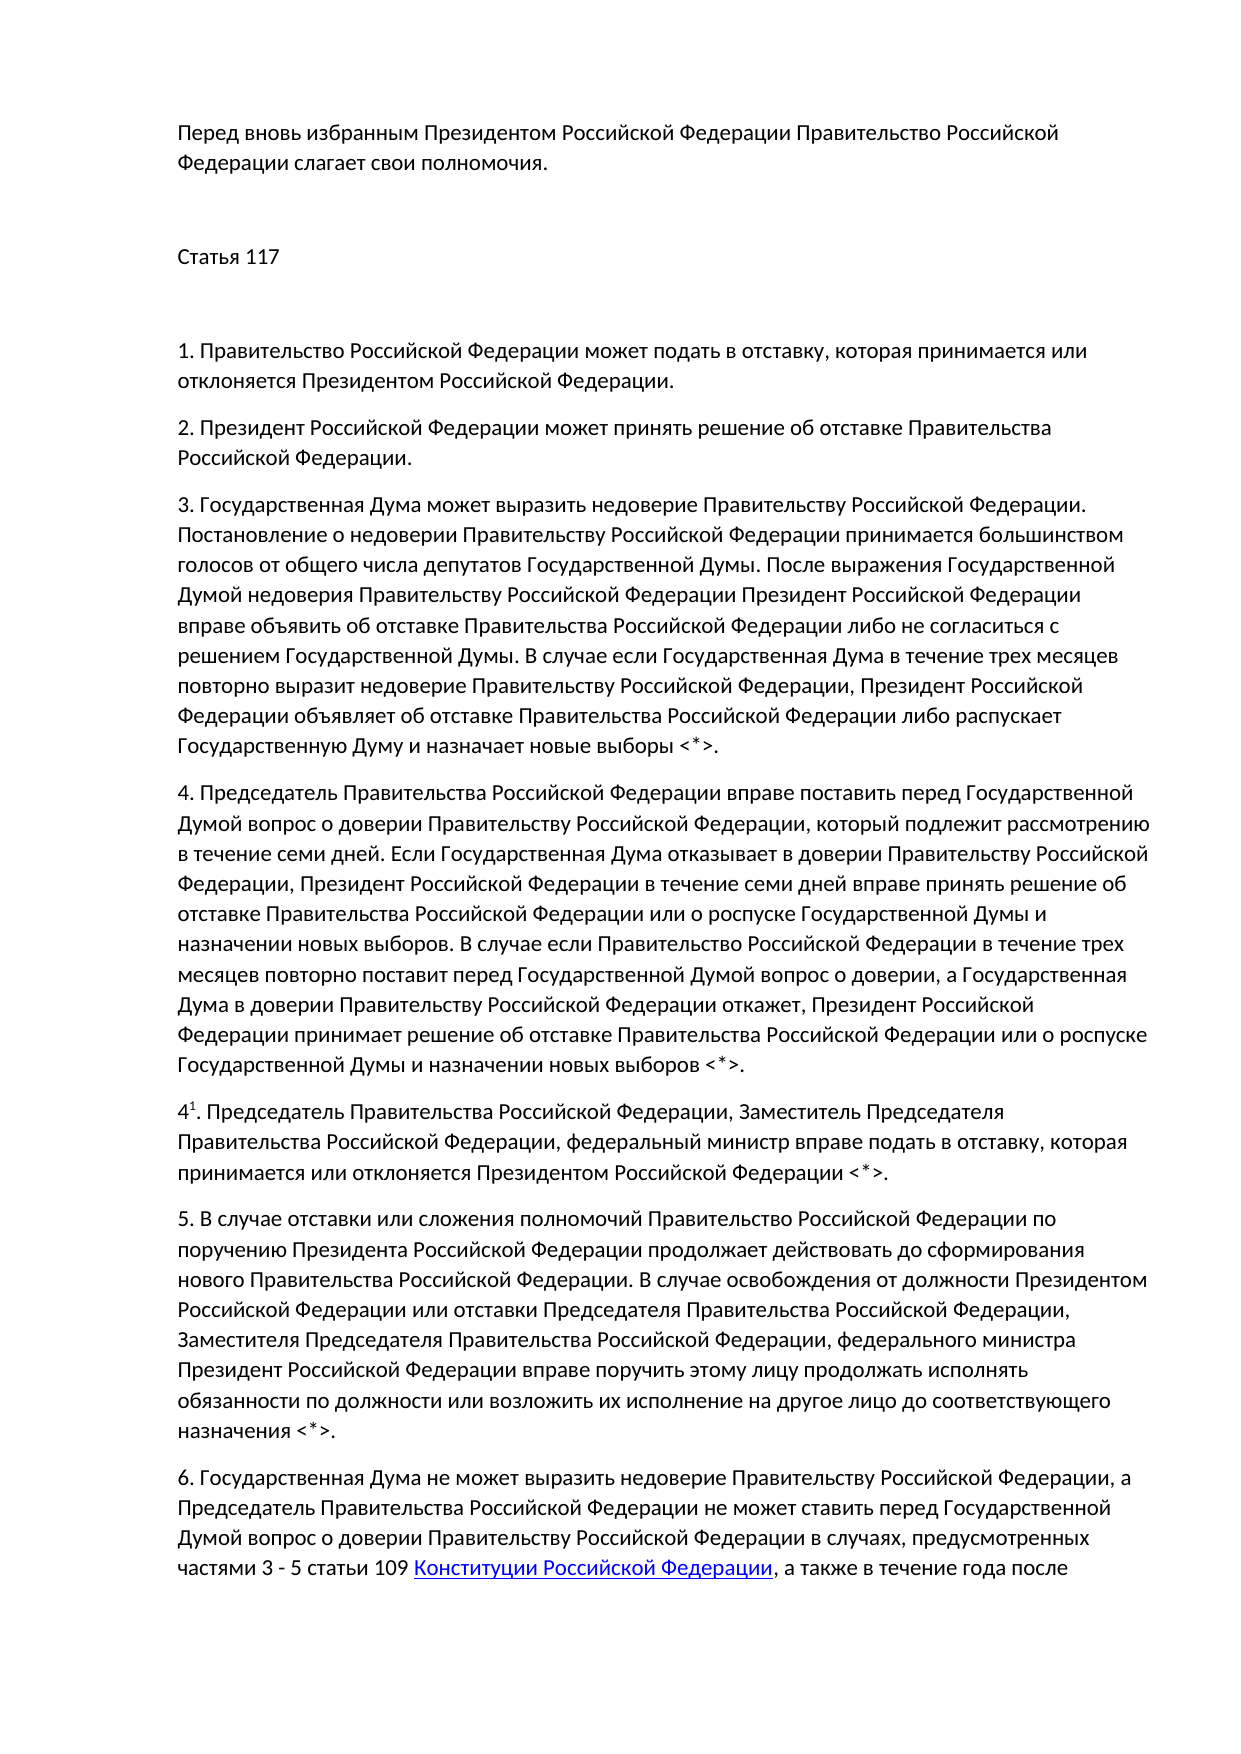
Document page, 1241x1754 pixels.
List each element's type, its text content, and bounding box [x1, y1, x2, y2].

text 5. В случае отставки или сложения полномочий Правительство Российской Федерации по поручению Президента Российской Федерации продолжает действовать до сформирования нового Правительства Российской Федерации. В случае освобождения от должности Президентом Российской Федерации или отставки Председателя Правительства Российской Федерации, Заместителя Председателя Правительства Российской Федерации, федерального министра Президент Российской Федерации вправе поручить этому лицу продолжать исполнять обязанности по должности или возложить их исполнение на другое лицо до соответствующего назначения <*>. [177, 1204, 1152, 1444]
text 2. Президент Российской Федерации может принять решение об отставке Правительства Российской Федерации. [177, 413, 1152, 471]
text 1. Правительство Российской Федерации может подать в отставку, которая принимается или отклоняется Президентом Российской Федерации. [177, 336, 1152, 394]
text 41. Председатель Правительства Российской Федерации, Заместитель Председателя Правительства Российской Федерации, федеральный министр вправе подать в отставку, которая принимается или отклоняется Президентом Российской Федерации <*>. [177, 1097, 1152, 1186]
text Статья 117 [177, 242, 1152, 270]
text 3. Государственная Дума может выразить недоверие Правительству Российской Федерации. Постановление о недоверии Правительству Российской Федерации принимается большинством голосов от общего числа депутатов Государственной Думы. После выражения Государственной Думой недоверия Правительству Российской Федерации Президент Российской Федерации вправе объявить об отставке Правительства Российской Федерации либо не согласиться с решением Государственной Думы. В случае если Государственная Дума в течение трех месяцев повторно выразит недоверие Правительству Российской Федерации, Президент Российской Федерации объявляет об отставке Правительства Российской Федерации либо распускает Государственную Думу и назначает новые выборы <*>. [177, 490, 1152, 760]
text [177, 1463, 1152, 1582]
text Перед вновь избранным Президентом Российской Федерации Правительство Российской Федерации слагает свои полномочия. [177, 118, 1152, 176]
text 4. Председатель Правительства Российской Федерации вправе поставить перед Государственной Думой вопрос о доверии Правительству Российской Федерации, который подлежит рассмотрению в течение семи дней. Если Государственная Дума отказывает в доверии Правительству Российской Федерации, Президент Российской Федерации в течение семи дней вправе принять решение об отставке Правительства Российской Федерации или о роспуске Государственной Думы и назначении новых выборов. В случае если Правительство Российской Федерации в течение трех месяцев повторно поставит перед Государственной Думой вопрос о доверии, а Государственная Дума в доверии Правительству Российской Федерации откажет, Президент Российской Федерации принимает решение об отставке Правительства Российской Федерации или о роспуске Государственной Думы и назначении новых выборов <*>. [177, 778, 1152, 1078]
